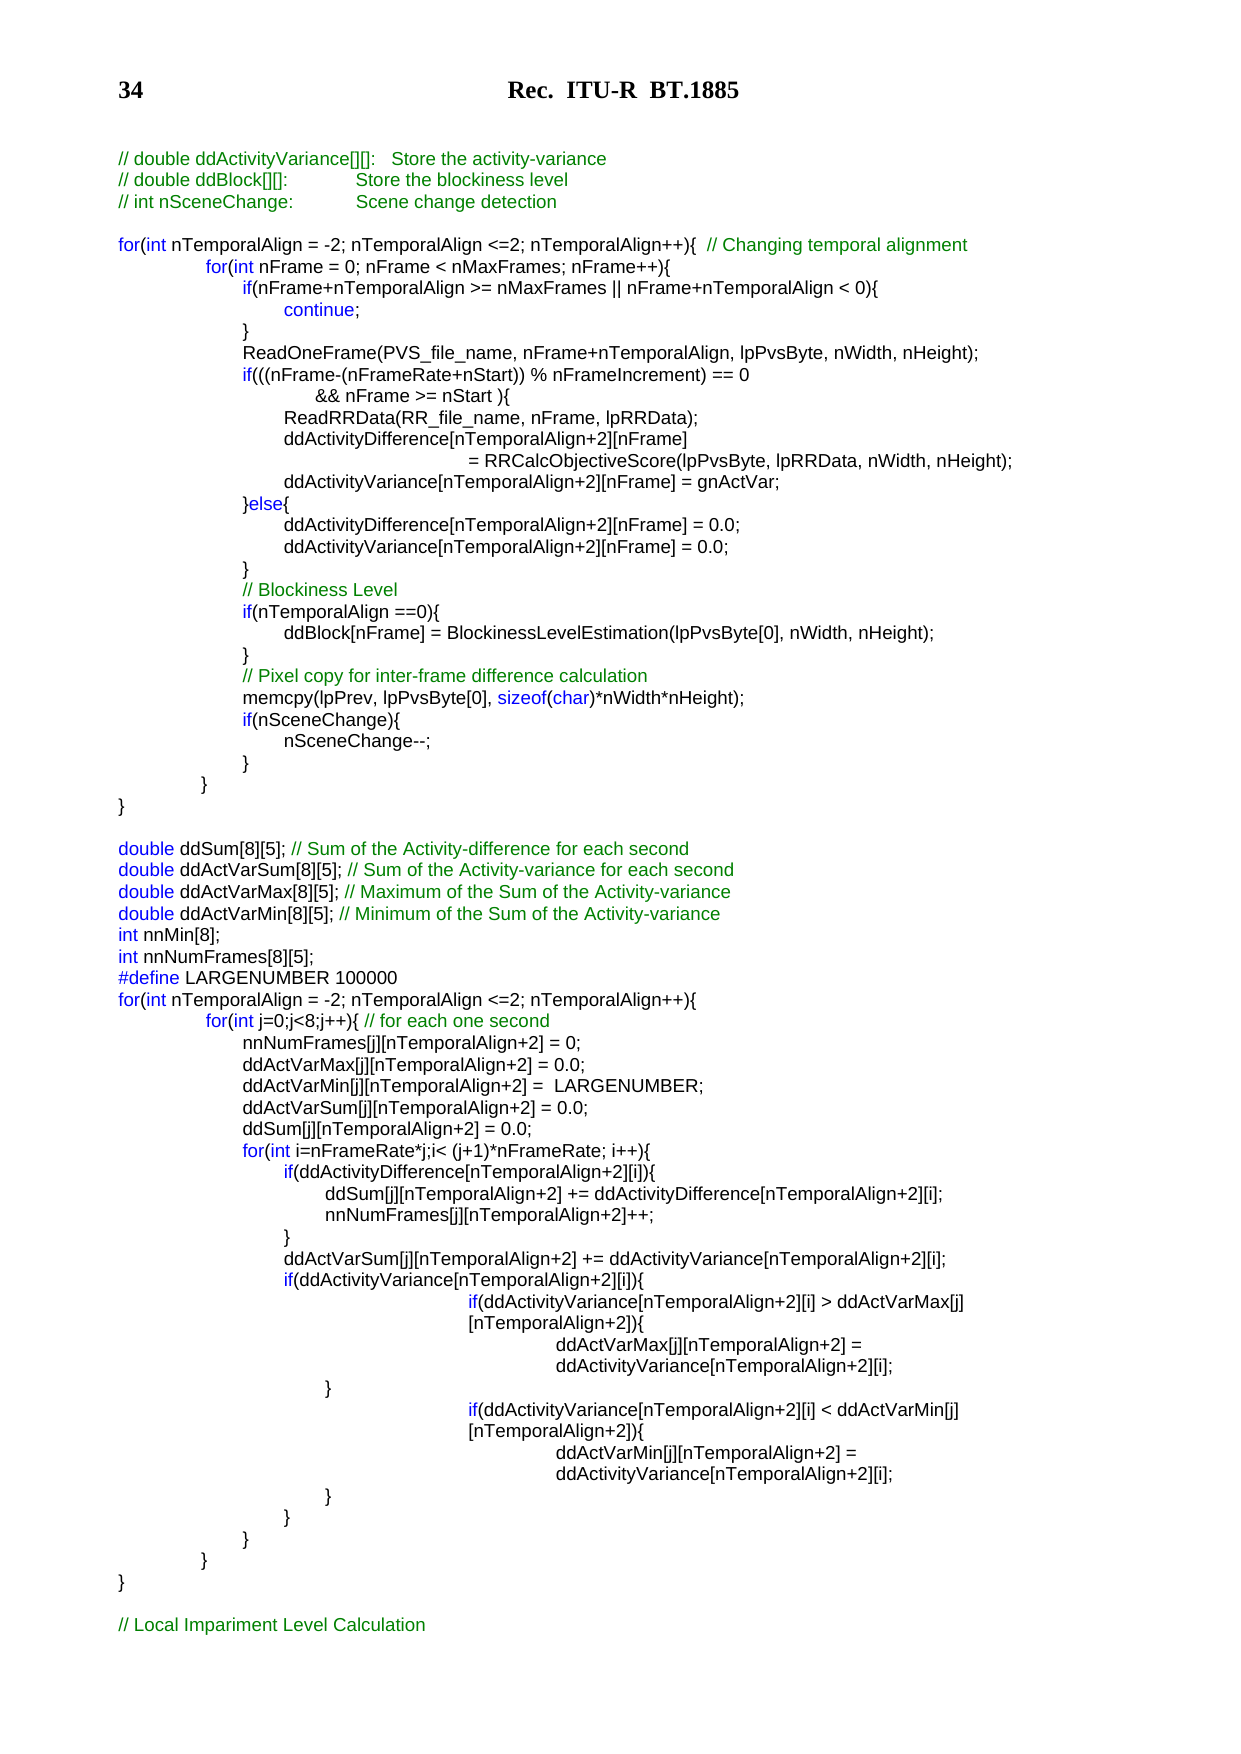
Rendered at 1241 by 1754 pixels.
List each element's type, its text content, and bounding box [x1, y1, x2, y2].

text for(int nTemporalAlign = -2; nTemporalAlign <=2; nTemporalAlign++){ [118, 989, 1122, 1010]
text ddActVarMax[j][nTemporalAlign+2] = ddActivityVariance[nTemporalAlign+2][i]; [556, 1334, 1122, 1377]
text ddActVarMin[j][nTemporalAlign+2] = LARGENUMBER; [118, 1075, 1122, 1096]
text // double ddActivityVariance[][]: Store the activity-variance [118, 148, 1122, 169]
text if(nFrame+nTemporalAlign >= nMaxFrames || nFrame+nTemporalAlign < 0){ [118, 277, 1122, 299]
text if(ddActivityVariance[nTemporalAlign+2][i]){ [118, 1269, 1122, 1291]
text if(ddActivityVariance[nTemporalAlign+2][i] > ddActVarMax[j][nTemporalAlign+2]){ [468, 1291, 1122, 1334]
text ddActivityVariance[nTemporalAlign+2][nFrame] = gnActVar; [118, 471, 1122, 493]
text if(ddActivityDifference[nTemporalAlign+2][i]){ [118, 1161, 1122, 1183]
text } [118, 1484, 1122, 1506]
text ReadRRData(RR_file_name, nFrame, lpRRData); [118, 406, 1122, 428]
text if(((nFrame-(nFrameRate+nStart)) % nFrameIncrement) == 0 [118, 363, 1122, 385]
text for(int i=nFrameRate*j;i< (j+1)*nFrameRate; i++){ [118, 1139, 1122, 1161]
text double ddSum[8][5]; // Sum of the Activity-difference for each second [118, 838, 1122, 859]
text ddActVarSum[j][nTemporalAlign+2] += ddActivityVariance[nTemporalAlign+2][i]; [118, 1247, 1122, 1269]
text } [118, 794, 1122, 816]
text && nFrame >= nStart ){ [118, 385, 1122, 406]
text } [118, 1528, 1122, 1549]
text } [118, 1226, 1122, 1247]
text } [118, 751, 1122, 773]
text ddActVarMax[j][nTemporalAlign+2] = 0.0; [118, 1053, 1122, 1075]
text ddBlock[nFrame] = BlockinessLevelEstimation(lpPvsByte[0], nWidth, nHeight); [118, 622, 1122, 644]
text #define LARGENUMBER 100000 [118, 967, 1122, 989]
text for(int nTemporalAlign = -2; nTemporalAlign <=2; nTemporalAlign++){ // Changing temporal alignment [118, 234, 1122, 256]
text }else{ [118, 493, 1122, 514]
text ddActivityDifference[nTemporalAlign+2][nFrame] = 0.0; [118, 514, 1122, 536]
text // double ddBlock[][]: Store the blockiness level [118, 169, 1122, 191]
text ddActivityVariance[nTemporalAlign+2][nFrame] = 0.0; [118, 536, 1122, 557]
text } [118, 773, 1122, 794]
text nSceneChange--; [118, 730, 1122, 751]
text nnNumFrames[j][nTemporalAlign+2]++; [118, 1204, 1122, 1226]
text ReadOneFrame(PVS_file_name, nFrame+nTemporalAlign, lpPvsByte, nWidth, nHeight); [118, 342, 1122, 363]
text nnNumFrames[j][nTemporalAlign+2] = 0; [118, 1032, 1122, 1053]
text } [118, 1549, 1122, 1571]
text // Pixel copy for inter-frame difference calculation [118, 665, 1122, 687]
text = RRCalcObjectiveScore(lpPvsByte, lpRRData, nWidth, nHeight); [381, 449, 1122, 471]
text } [118, 1571, 1122, 1592]
text memcpy(lpPrev, lpPvsByte[0], sizeof(char)*nWidth*nHeight); [118, 687, 1122, 708]
text int nnNumFrames[8][5]; [118, 946, 1122, 967]
text continue; [118, 299, 1122, 320]
text int nnMin[8]; [118, 924, 1122, 946]
text if(nSceneChange){ [118, 708, 1122, 730]
text // int nSceneChange: Scene change detection [118, 191, 1122, 212]
text double ddActVarMax[8][5]; // Maximum of the Sum of the Activity-variance [118, 881, 1122, 902]
text } [118, 320, 1122, 342]
text } [118, 1506, 1122, 1528]
text ddSum[j][nTemporalAlign+2] += ddActivityDifference[nTemporalAlign+2][i]; [118, 1183, 1122, 1204]
text if(nTemporalAlign ==0){ [118, 601, 1122, 622]
text } [118, 1377, 1122, 1398]
text // Local Impariment Level Calculation [118, 1614, 1122, 1636]
text ddActVarSum[j][nTemporalAlign+2] = 0.0; [118, 1096, 1122, 1118]
text // Blockiness Level [118, 579, 1122, 601]
text if(ddActivityVariance[nTemporalAlign+2][i] < ddActVarMin[j][nTemporalAlign+2]){ [468, 1398, 1122, 1441]
text for(int j=0;j<8;j++){ // for each one second [118, 1010, 1122, 1032]
text } [118, 644, 1122, 665]
text double ddActVarMin[8][5]; // Minimum of the Sum of the Activity-variance [118, 902, 1122, 924]
text double ddActVarSum[8][5]; // Sum of the Activity-variance for each second [118, 859, 1122, 881]
text ddSum[j][nTemporalAlign+2] = 0.0; [118, 1118, 1122, 1139]
text ddActivityDifference[nTemporalAlign+2][nFrame] [118, 428, 1122, 449]
text } [118, 557, 1122, 579]
text ddActVarMin[j][nTemporalAlign+2] = ddActivityVariance[nTemporalAlign+2][i]; [556, 1441, 1122, 1484]
text for(int nFrame = 0; nFrame < nMaxFrames; nFrame++){ [118, 256, 1122, 277]
